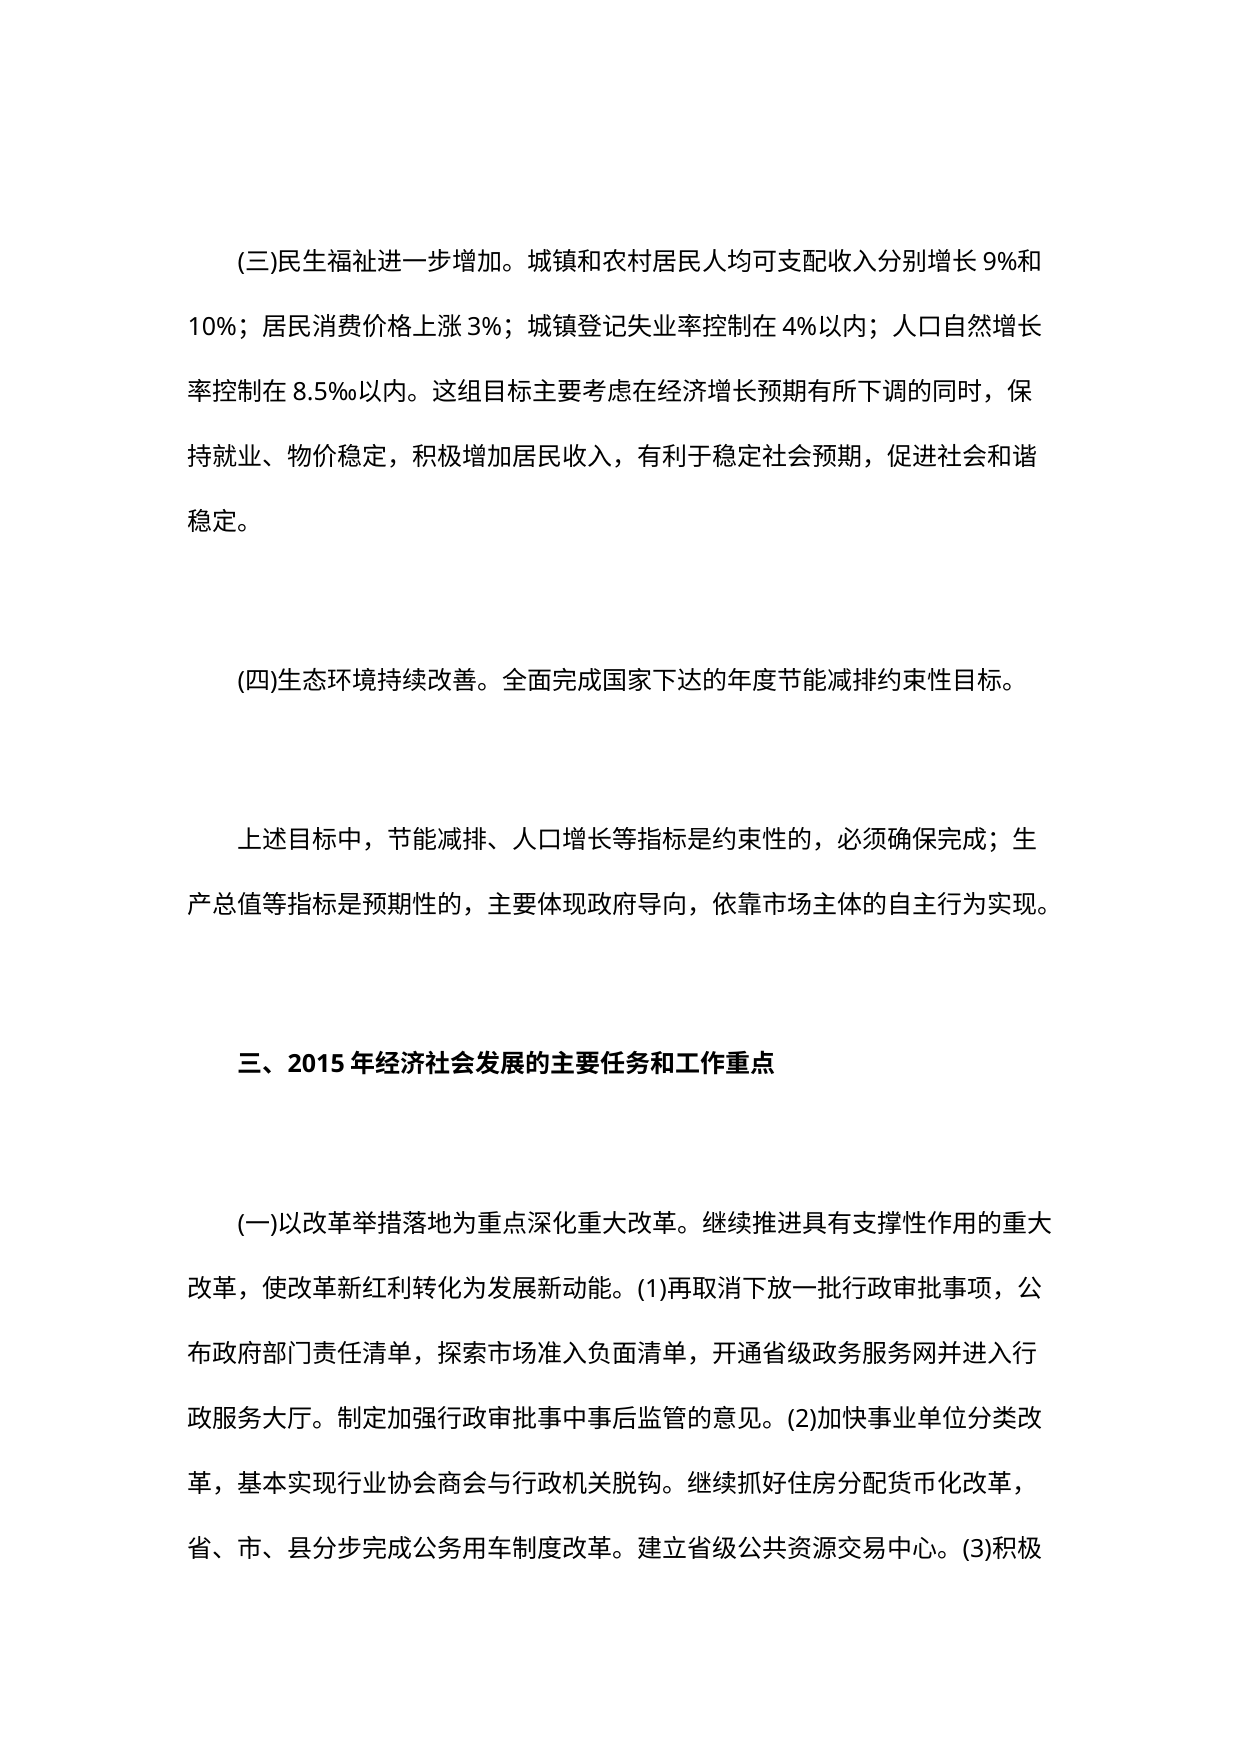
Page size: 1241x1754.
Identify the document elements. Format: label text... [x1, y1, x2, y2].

text (四)生态环境持续改善。全面完成国家下达的年度节能减排约束性目标。 [187, 581, 1053, 711]
text 三、2015年经济社会发展的主要任务和工作重点 [187, 964, 1053, 1094]
text 上述目标中，节能减排、人口增长等指标是约束性的，必须确保完成；生产总值等指标是预期性的，主要体现政府导向，依靠市场主体的自主行为实现。 [187, 740, 1053, 935]
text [187, 1124, 1053, 1579]
text (三)民生福祉进一步增加。城镇和农村居民人均可支配收入分别增长9%和10%；居民消费价格上涨3%；城镇登记失业率控制在4%以内；人口自然增长率控制在8.5‰以内。这组目标主要考虑在经济增长预期有所下调的同时，保持就业、物价稳定，积极增加居民收入，有利于稳定社会预期，促进社会和谐稳定。 [187, 162, 1053, 552]
